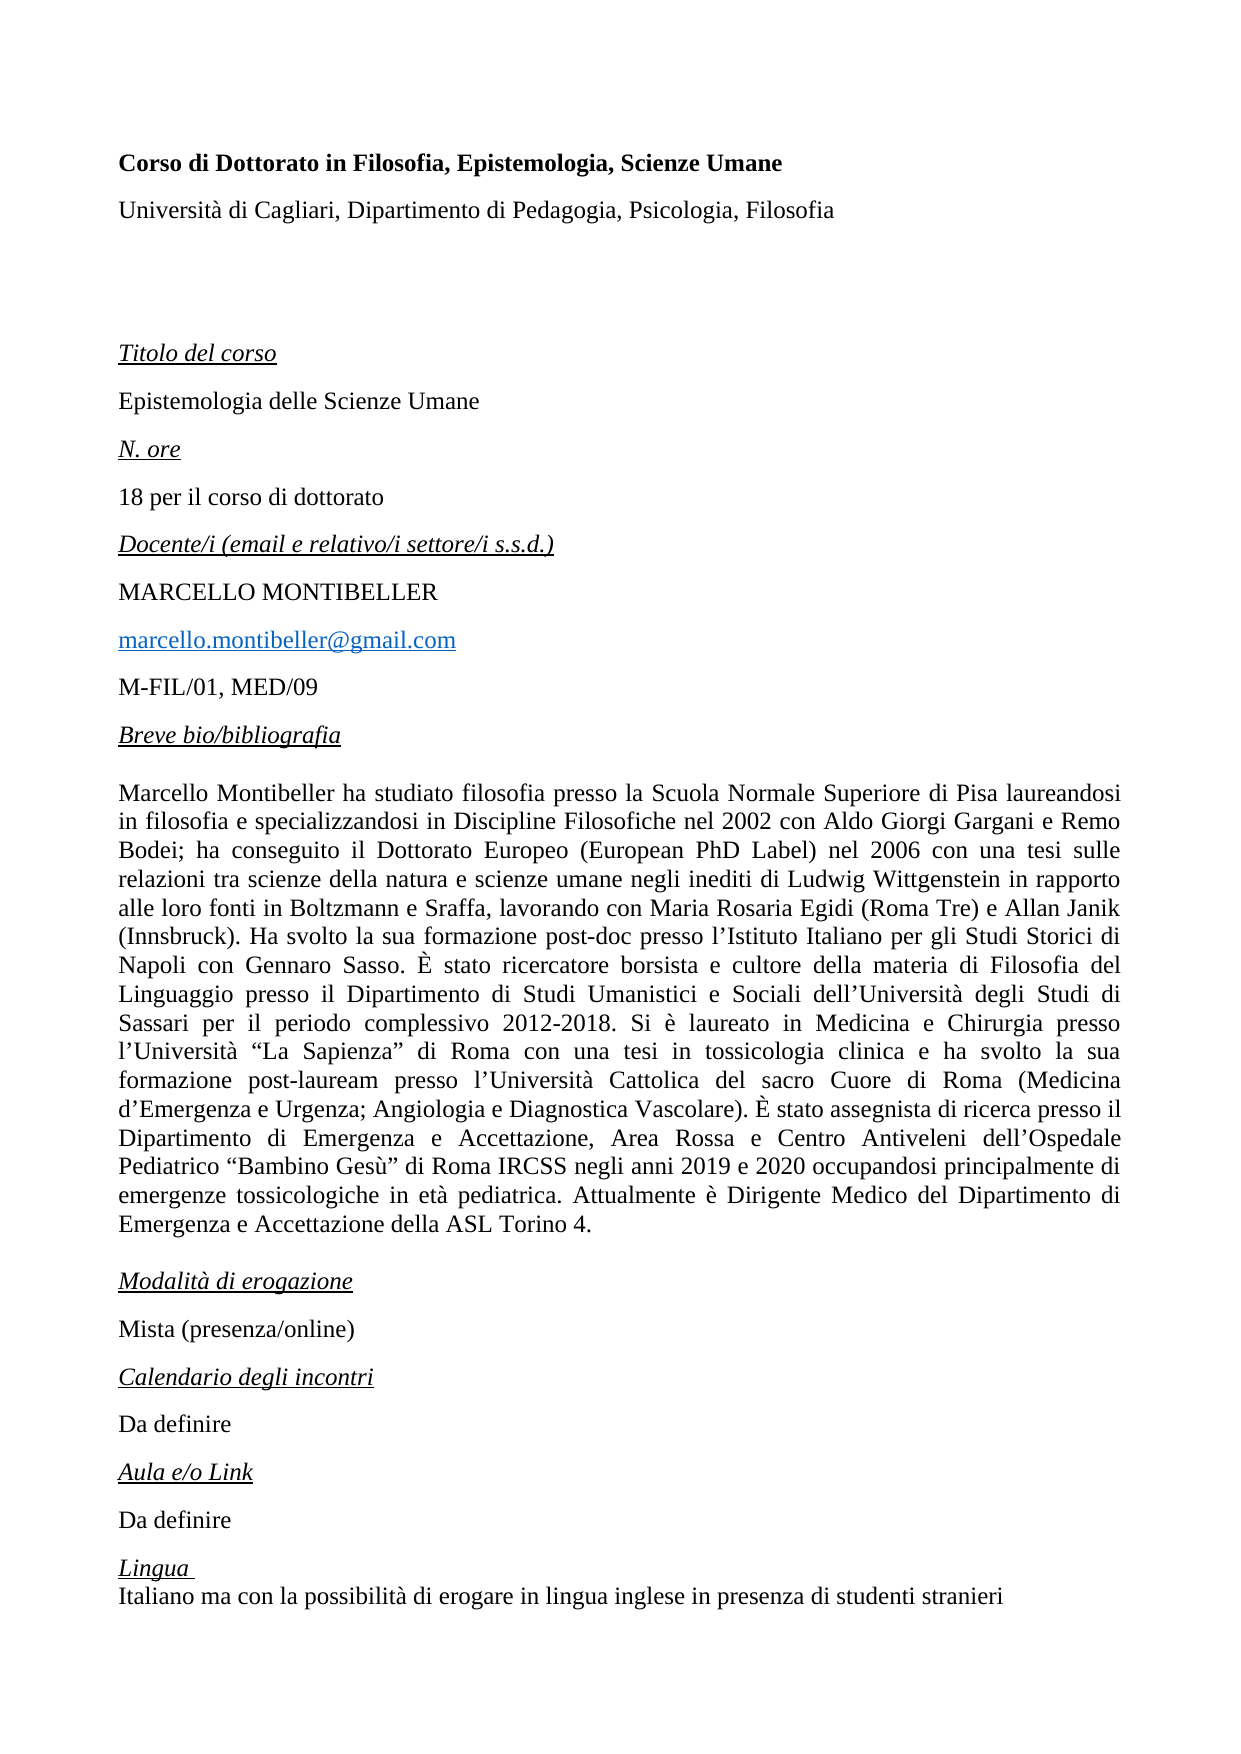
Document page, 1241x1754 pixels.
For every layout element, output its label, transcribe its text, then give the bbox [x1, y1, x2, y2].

text Aula e/o Link [118, 1457, 1122, 1486]
text MARCELLO MONTIBELLER [118, 577, 1122, 606]
text Da definire [118, 1505, 1122, 1534]
text Da definire [118, 1409, 1122, 1438]
text Mista (presenza/online) [118, 1314, 1122, 1343]
text N. ore [118, 434, 1122, 463]
text Calendario degli incontri [118, 1362, 1122, 1391]
text Docente/i (email e relativo/i settore/i s.s.d.) [118, 529, 1122, 558]
text Marcello Montibeller ha studiato filosofia presso la Scuola Normale Superiore di Pisa laureandosi in filosofia e specializzandosi in Discipline Filosofiche nel 2002 con Aldo Giorgi Gargani e Remo Bodei; ha conseguito il Dottorato Europeo (European PhD Label) nel 2006 con una tesi sulle relazioni tra scienze della natura e scienze umane negli inediti di Ludwig Wittgenstein in rapporto alle loro fonti in Boltzmann e Sraffa, lavorando con Maria Rosaria Egidi (Roma Tre) e Allan Janik (Innsbruck). Ha svolto la sua formazione post-doc presso l’Istituto Italiano per gli Studi Storici di Napoli con Gennaro Sasso. È stato ricercatore borsista e cultore della materia di Filosofia del Linguaggio presso il Dipartimento di Studi Umanistici e Sociali dell’Università degli Studi di Sassari per il periodo complessivo 2012-2018. Si è laureato in Medicina e Chirurgia presso l’Università “La Sapienza” di Roma con una tesi in tossicologia clinica e ha svolto la sua formazione post-lauream presso l’Università Cattolica del sacro Cuore di Roma (Medicina d’Emergenza e Urgenza; Angiologia e Diagnostica Vascolare). È stato assegnista di ricerca presso il Dipartimento di Emergenza e Accettazione, Area Rossa e Centro Antiveleni dell’Ospedale Pediatrico “Bambino Gesù” di Roma IRCSS negli anni 2019 e 2020 occupandosi principalmente di emergenze tossicologiche in età pediatrica. Attualmente è Dirigente Medico del Dipartimento di Emergenza e Accettazione della ASL Torino 4. [118, 778, 1122, 1238]
text Breve bio/bibliografia [118, 720, 1122, 749]
text Università di Cagliari, Dipartimento di Pedagogia, Psicologia, Filosofia [118, 195, 1122, 224]
text M-FIL/01, MED/09 [118, 672, 1122, 701]
text Epistemologia delle Scienze Umane [118, 386, 1122, 415]
text Lingua [118, 1553, 1122, 1581]
text Corso di Dottorato in Filosofia, Epistemologia, Scienze Umane [118, 148, 1122, 176]
text marcello.montibeller@gmail.com [118, 625, 1122, 653]
text 18 per il corso di dottorato [118, 482, 1122, 510]
text Titolo del corso [118, 338, 1122, 367]
text Italiano ma con la possibilità di erogare in lingua inglese in presenza di studenti stranieri [118, 1581, 1122, 1610]
text Modalità di erogazione [118, 1266, 1122, 1295]
